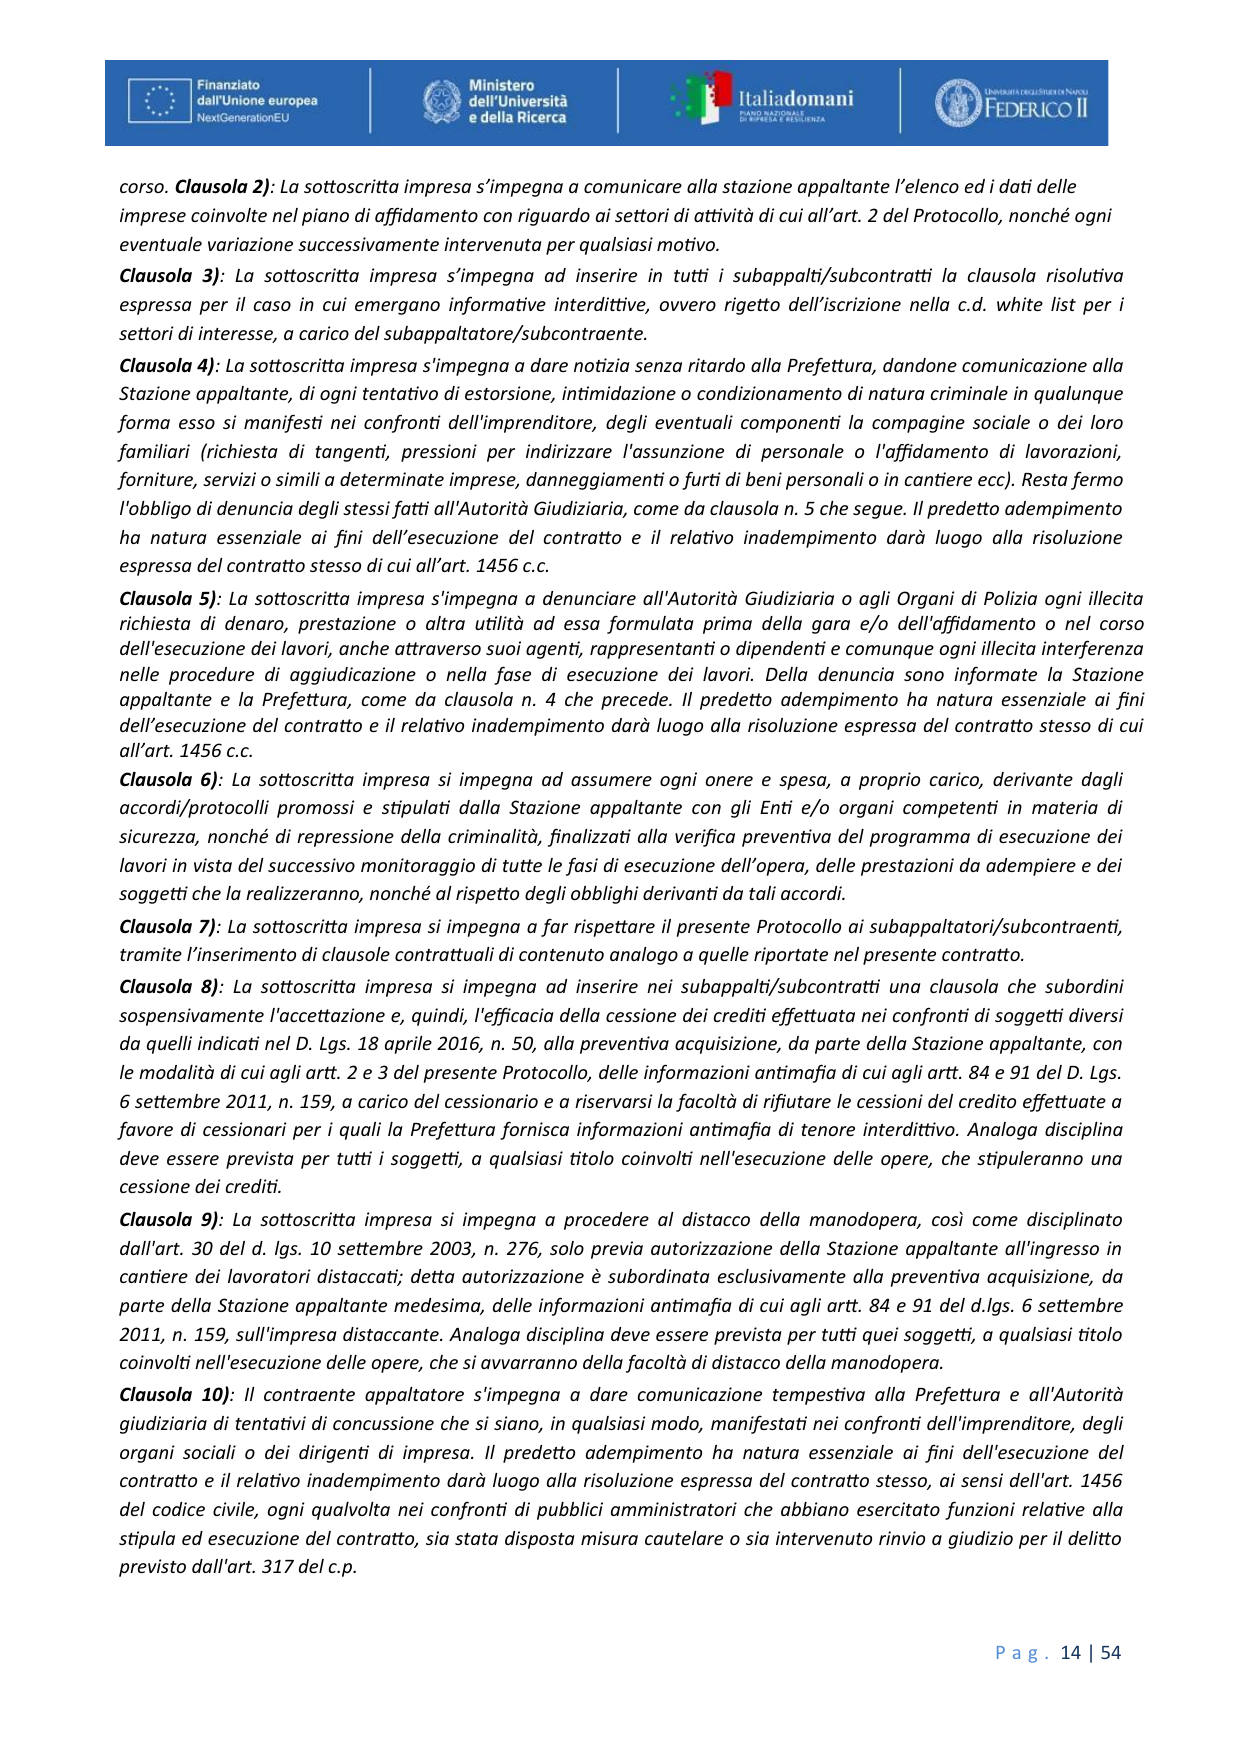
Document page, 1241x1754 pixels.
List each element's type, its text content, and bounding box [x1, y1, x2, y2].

text Clausola 9): La sottoscritta impresa si impegna a procedere al distacco della manodopera, così come disciplinato dall'art. 30 del d. lgs. 10 settembre 2003, n. 276, solo previa autorizzazione della Stazione appaltante all'ingresso in cantiere dei lavoratori distaccati; detta autorizzazione è subordinata esclusivamente alla preventiva acquisizione, da parte della Stazione appaltante medesima, delle informazioni antimafia di cui agli artt. 84 e 91 del d.lgs. 6 settembre 2011, n. 159, sull'impresa distaccante. Analoga disciplina deve essere prevista per tutti quei soggetti, a qualsiasi titolo coinvolti nell'esecuzione delle opere, che si avvarranno della facoltà di distacco della manodopera. [119, 1206, 1127, 1375]
picture [105, 60, 1109, 146]
text Clausola 4): La sottoscritta impresa s'impegna a dare notizia senza ritardo alla Prefettura, dandone comunicazione alla Stazione appaltante, di ogni tentativo di estorsione, intimidazione o condizionamento di natura criminale in qualunque forma esso si manifesti nei confronti dell'imprenditore, degli eventuali componenti la compagine sociale o dei loro familiari (richiesta di tangenti, pressioni per indirizzare l'assunzione di personale o l'affidamento di lavorazioni, forniture, servizi o simili a determinate imprese, danneggiamenti o furti di beni personali o in cantiere ecc). Resta fermo l'obbligo di denuncia degli stessi fatti all'Autorità Giudiziaria, come da clausola n. 5 che segue. Il predetto adempimento ha natura essenziale ai fini dell’esecuzione del contratto e il relativo inadempimento darà luogo alla risoluzione espressa del contratto stesso di cui all’art. 1456 c.c. [119, 352, 1127, 578]
text Clausola 6): La sottoscritta impresa si impegna ad assumere ogni onere e spesa, a proprio carico, derivante dagli accordi/protocolli promossi e stipulati dalla Stazione appaltante con gli Enti e/o organi competenti in materia di sicurezza, nonché di repressione della criminalità, finalizzati alla verifica preventiva del programma di esecuzione dei lavori in vista del successivo monitoraggio di tutte le fasi di esecuzione dell’opera, delle prestazioni da adempiere e dei soggetti che la realizzeranno, nonché al rispetto degli obblighi derivanti da tali accordi. [119, 766, 1127, 906]
text Clausola 5): La sottoscritta impresa s'impegna a denunciare all'Autorità Giudiziaria o agli Organi di Polizia ogni illecita richiesta di denaro, prestazione o altra utilità ad essa formulata prima della gara e/o dell'affidamento o nel corso dell'esecuzione dei lavori, anche attraverso suoi agenti, rappresentanti o dipendenti e comunque ogni illecita interferenza nelle procedure di aggiudicazione o nella fase di esecuzione dei lavori. Della denuncia sono informate la Stazione appaltante e la Prefettura, come da clausola n. 4 che precede. Il predetto adempimento ha natura essenziale ai fini dell’esecuzione del contratto e il relativo inadempimento darà luogo alla risoluzione espressa del contratto stesso di cui all’art. 1456 c.c. [119, 585, 1148, 763]
text Clausola 3): La sottoscritta impresa s’impegna ad inserire in tutti i subappalti/subcontratti la clausola risolutiva espressa per il caso in cui emergano informative interdittive, ovvero rigetto dell’iscrizione nella c.d. white list per i settori di interesse, a carico del subappaltatore/subcontraente. [119, 263, 1127, 345]
text Clausola 7): La sottoscritta impresa si impegna a far rispettare il presente Protocollo ai subappaltatori/subcontraenti, tramite l’inserimento di clausole contrattuali di contenuto analogo a quelle riportate nel presente contratto. [119, 913, 1127, 967]
text Clausola 10): Il contraente appaltatore s'impegna a dare comunicazione tempestiva alla Prefettura e all'Autorità giudiziaria di tentativi di concussione che si siano, in qualsiasi modo, manifestati nei confronti dell'imprenditore, degli organi sociali o dei dirigenti di impresa. Il predetto adempimento ha natura essenziale ai fini dell'esecuzione del contratto e il relativo inadempimento darà luogo alla risoluzione espressa del contratto stesso, ai sensi dell'art. 1456 del codice civile, ogni qualvolta nei confronti di pubblici amministratori che abbiano esercitato funzioni relative alla stipula ed esecuzione del contratto, sia stata disposta misura cautelare o sia intervenuto rinvio a giudizio per il delitto previsto dall'art. 317 del c.p. [119, 1382, 1127, 1579]
text Clausola 8): La sottoscritta impresa si impegna ad inserire nei subappalti/subcontratti una clausola che subordini sospensivamente l'accettazione e, quindi, l'efficacia della cessione dei crediti effettuata nei confronti di soggetti diversi da quelli indicati nel D. Lgs. 18 aprile 2016, n. 50, alla preventiva acquisizione, da parte della Stazione appaltante, con le modalità di cui agli artt. 2 e 3 del presente Protocollo, delle informazioni antimafia di cui agli artt. 84 e 91 del D. Lgs. 6 settembre 2011, n. 159, a carico del cessionario e a riservarsi la facoltà di rifiutare le cessioni del credito effettuate a favore di cessionari per i quali la Prefettura fornisca informazioni antimafia di tenore interdittivo. Analoga disciplina deve essere prevista per tutti i soggetti, a qualsiasi titolo coinvolti nell'esecuzione delle opere, che stipuleranno una cessione dei crediti. [119, 973, 1127, 1199]
